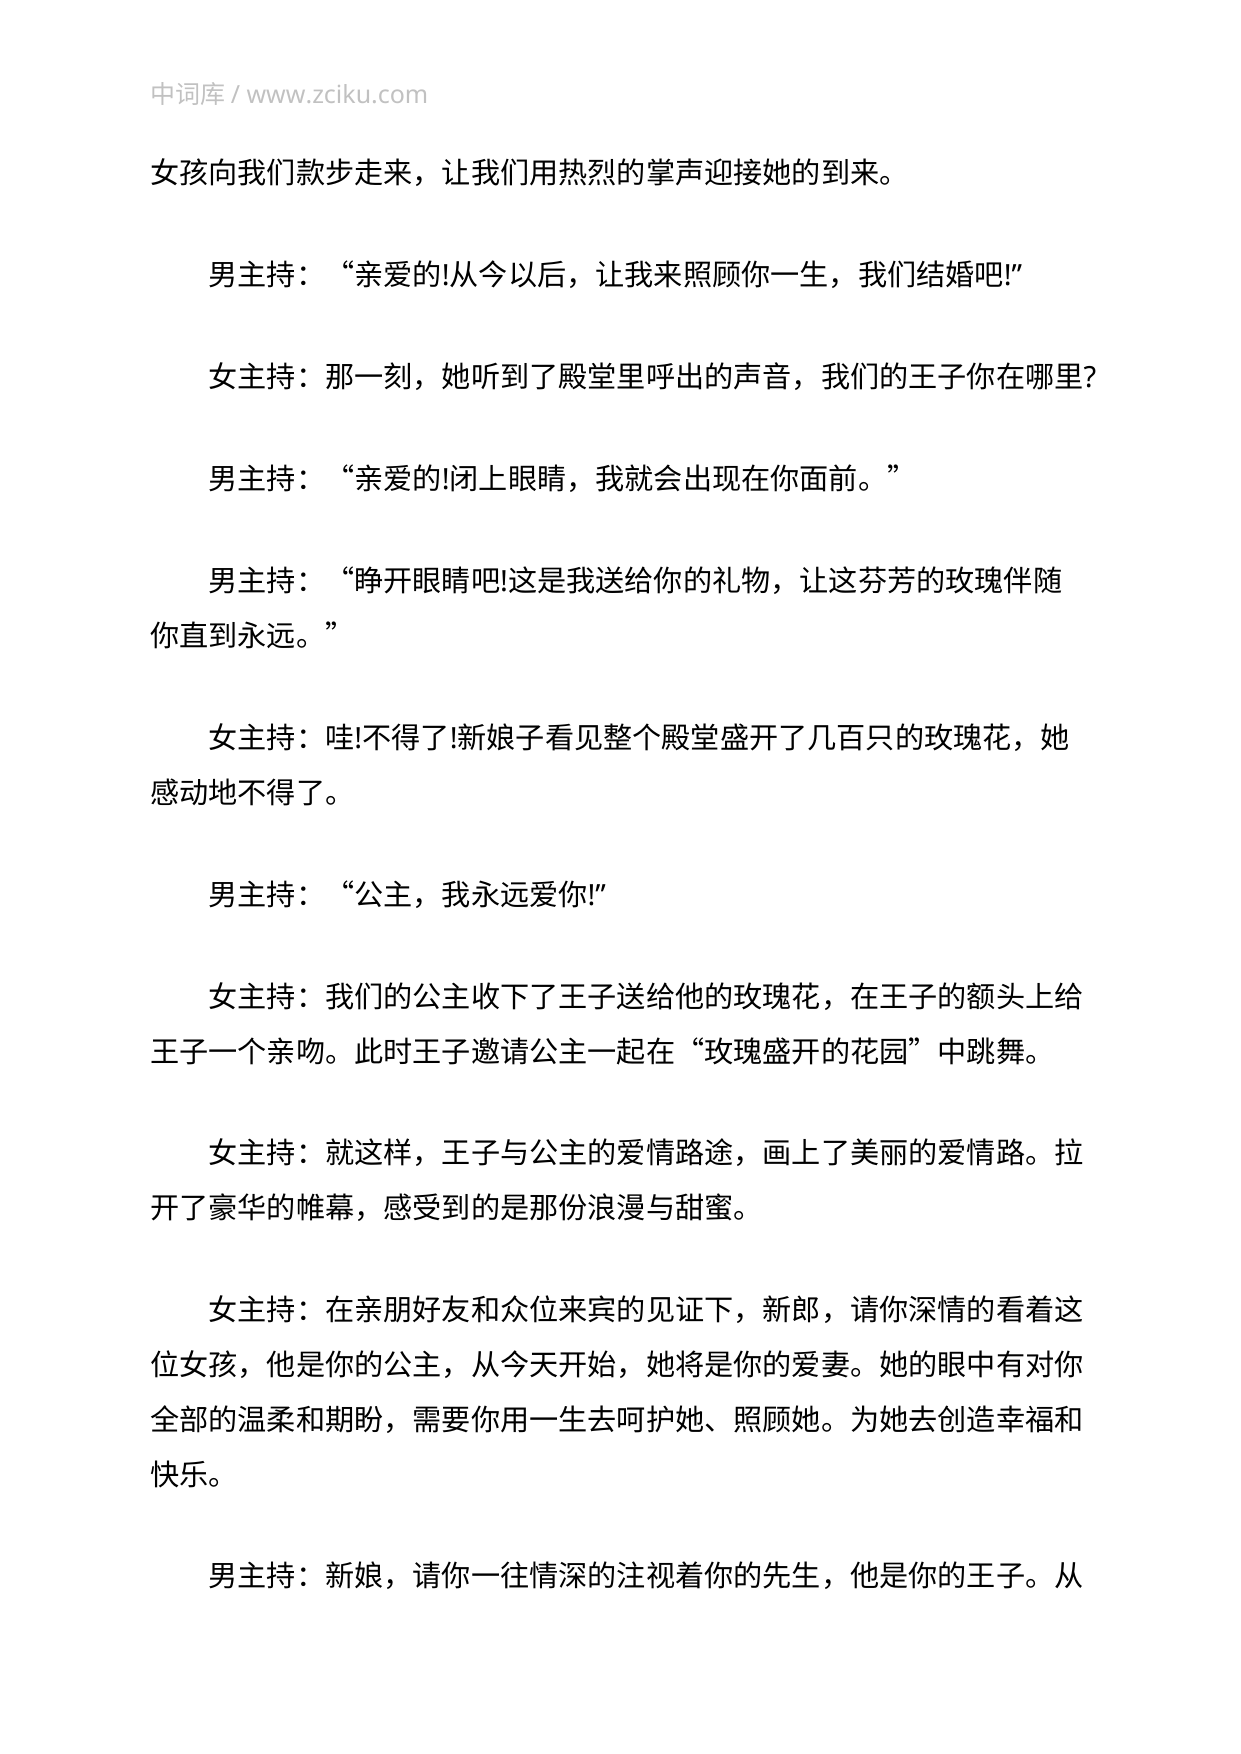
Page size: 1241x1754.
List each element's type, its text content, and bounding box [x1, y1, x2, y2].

text 女主持：就这样，王子与公主的爱情路途，画上了美丽的爱情路。拉开了豪华的帷幕，感受到的是那份浪漫与甜蜜。 [150, 1130, 1090, 1227]
text 男主持：“睁开眼睛吧!这是我送给你的礼物，让这芬芳的玫瑰伴随你直到永远。” [150, 558, 1090, 655]
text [150, 1553, 1090, 1595]
text 女主持：那一刻，她听到了殿堂里呼出的声音，我们的王子你在哪里? [150, 354, 1090, 396]
text 男主持：“亲爱的!闭上眼睛，我就会出现在你面前。” [150, 456, 1090, 498]
text 女主持：哇!不得了!新娘子看见整个殿堂盛开了几百只的玫瑰花，她感动地不得了。 [150, 714, 1090, 812]
text 女主持：我们的公主收下了王子送给他的玫瑰花，在王子的额头上给王子一个亲吻。此时王子邀请公主一起在“玫瑰盛开的花园”中跳舞。 [150, 973, 1090, 1070]
text 男主持：“公主，我永远爱你!” [150, 871, 1090, 914]
text 男主持：“亲爱的!从今以后，让我来照顾你一生，我们结婚吧!” [150, 252, 1090, 294]
text 女主持：在亲朋好友和众位来宾的见证下，新郎，请你深情的看着这位女孩，他是你的公主，从今天开始，她将是你的爱妻。她的眼中有对你全部的温柔和期盼，需要你用一生去呵护她、照顾她。为她去创造幸福和快乐。 [150, 1287, 1090, 1493]
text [150, 150, 1090, 192]
